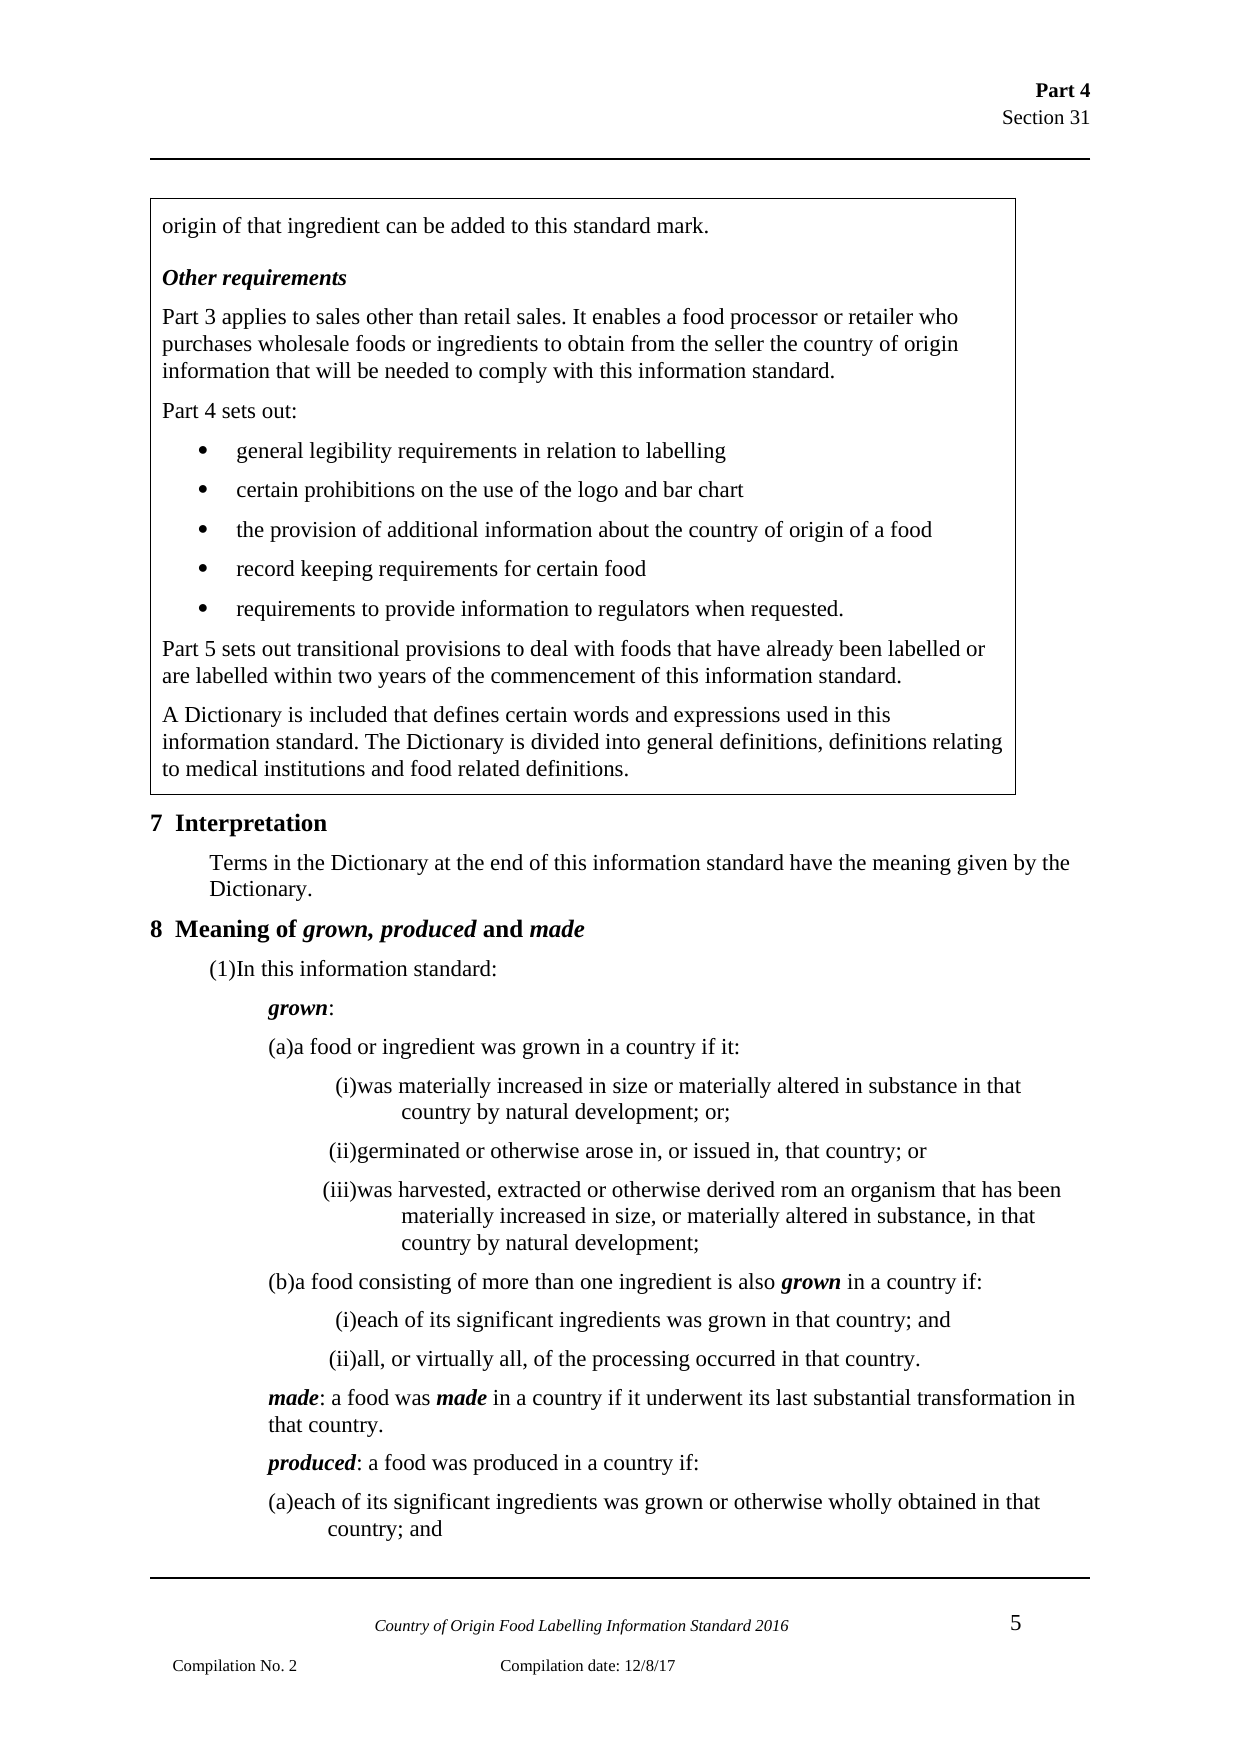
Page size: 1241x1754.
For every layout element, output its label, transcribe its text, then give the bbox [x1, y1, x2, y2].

text produced: a food was produced in a country if: [268, 1449, 1090, 1476]
text made: a food was made in a country if it underwent its last substantial transformation in that country. [268, 1384, 1090, 1437]
list a food or ingredient was grown in a country if it: [268, 1033, 1090, 1059]
list In this information standard: [209, 956, 1090, 982]
text 8 Meaning of grown, produced and made [150, 914, 1090, 943]
text Terms in the Dictionary at the end of this information standard have the meaning given by the Dictionary. [209, 849, 1090, 902]
text 7 Interpretation [150, 808, 1090, 837]
list each of its significant ingredients was grown or otherwise wholly obtained in that country; and [268, 1488, 1090, 1541]
list was materially increased in size or materially altered in substance in that country by natural development; or; [357, 1072, 1090, 1125]
list all, or virtually all, of the processing occurred in that country. [357, 1345, 1090, 1372]
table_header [151, 199, 1015, 794]
text grown: [268, 994, 1090, 1021]
list each of its significant ingredients was grown in that country; and [357, 1307, 1090, 1333]
list germinated or otherwise arose in, or issued in, that country; or [357, 1137, 1090, 1164]
list a food consisting of more than one ingredient is also grown in a country if: [268, 1268, 1090, 1294]
list was harvested, extracted or otherwise derived rom an organism that has been materially increased in size, or materially altered in substance, in that country by natural development; [357, 1176, 1090, 1255]
